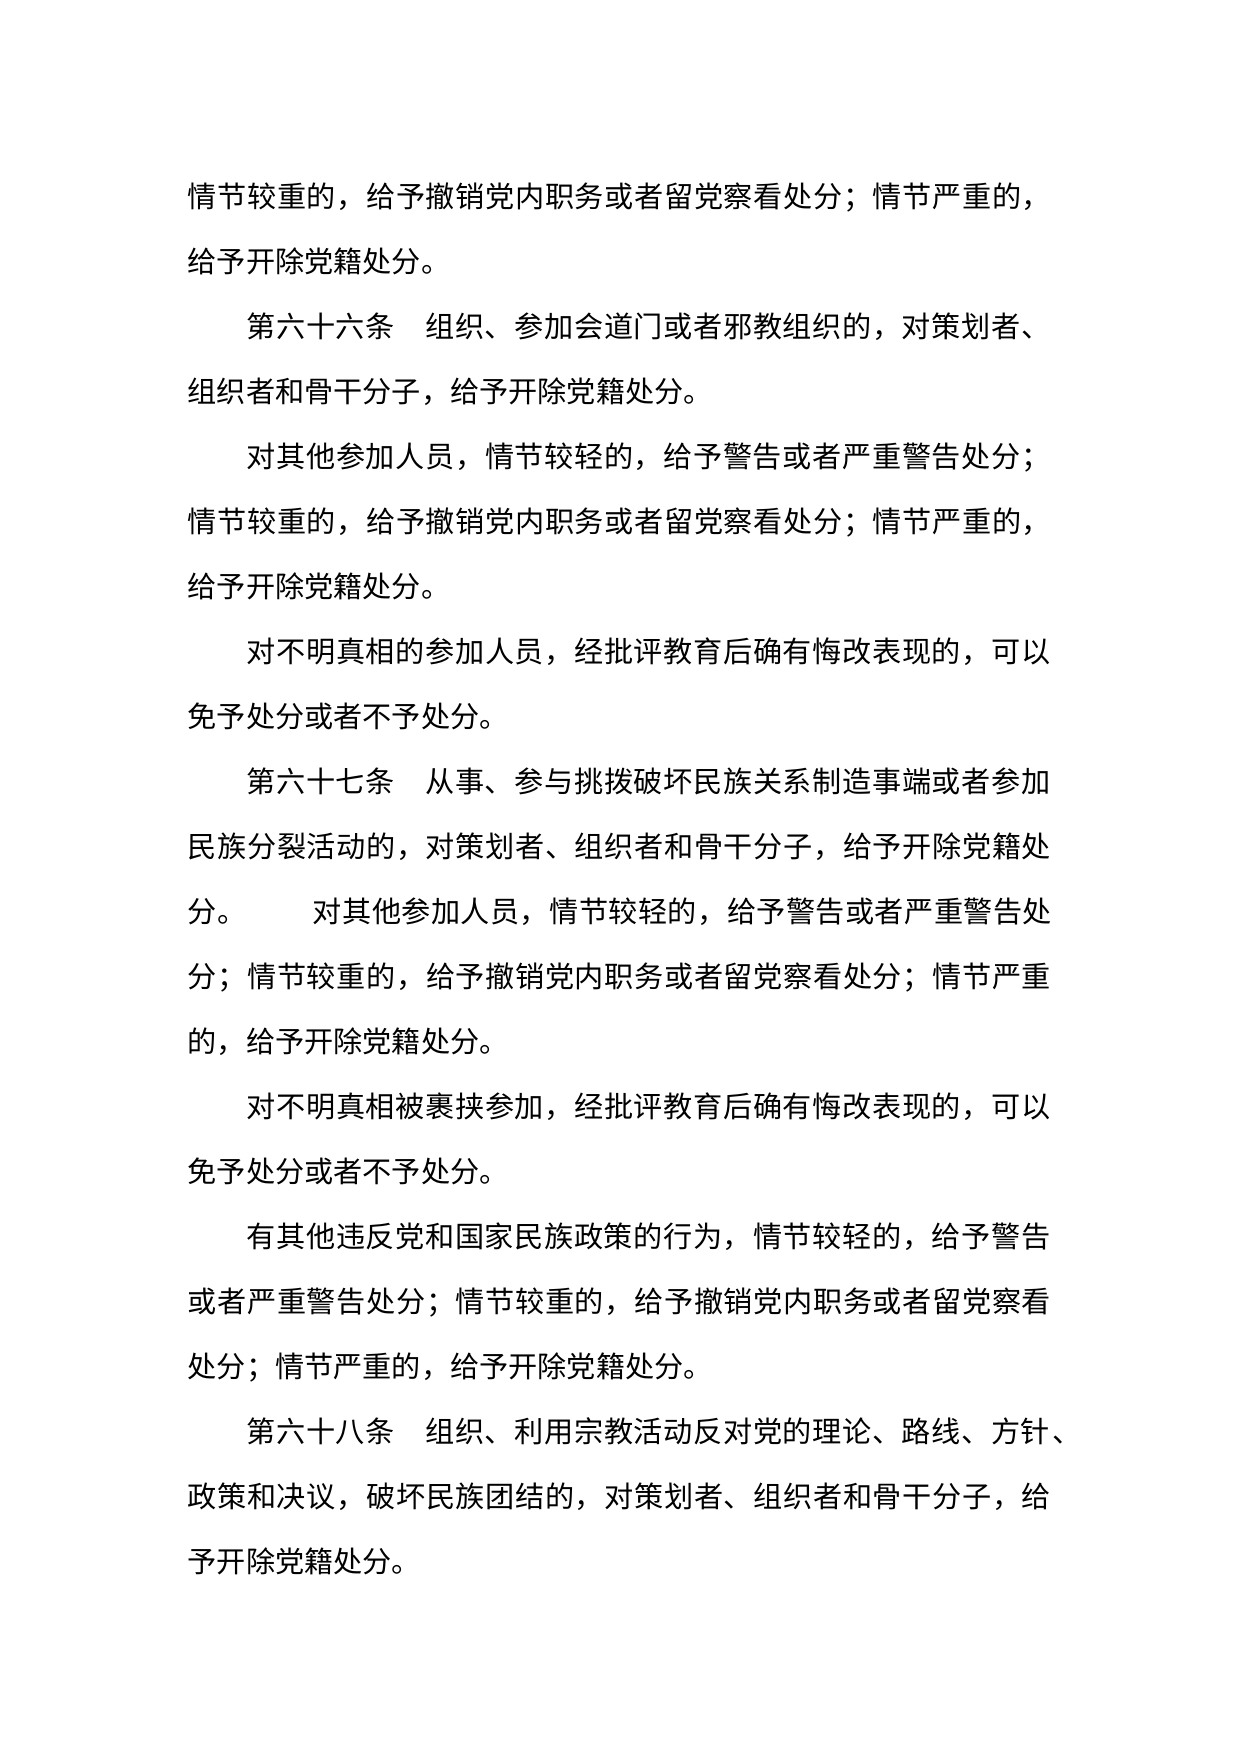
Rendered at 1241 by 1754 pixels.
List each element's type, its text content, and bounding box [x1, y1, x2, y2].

list 第六十七条 从事、参与挑拨破坏民族关系制造事端或者参加民族分裂活动的，对策划者、组织者和骨干分子，给予开除党籍处分。 对其他参加人员，情节较轻的，给予警告或者严重警告处分；情节较重的，给予撤销党内职务或者留党察看处分；情节严重的，给予开除党籍处分。 [187, 747, 1053, 1072]
list 第六十六条 组织、参加会道门或者邪教组织的，对策划者、组织者和骨干分子，给予开除党籍处分。 [187, 292, 1053, 422]
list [187, 162, 1053, 292]
list 第六十八条 组织、利用宗教活动反对党的理论、路线、方针、政策和决议，破坏民族团结的，对策划者、组织者和骨干分子，给予开除党籍处分。 [187, 1397, 1053, 1592]
list 对不明真相被裹挟参加，经批评教育后确有悔改表现的，可以免予处分或者不予处分。 [187, 1072, 1053, 1202]
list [187, 422, 1053, 617]
list 有其他违反党和国家民族政策的行为，情节较轻的，给予警告或者严重警告处分；情节较重的，给予撤销党内职务或者留党察看处分；情节严重的，给予开除党籍处分。 [187, 1202, 1053, 1397]
list 对不明真相的参加人员，经批评教育后确有悔改表现的，可以免予处分或者不予处分。 [187, 617, 1053, 747]
